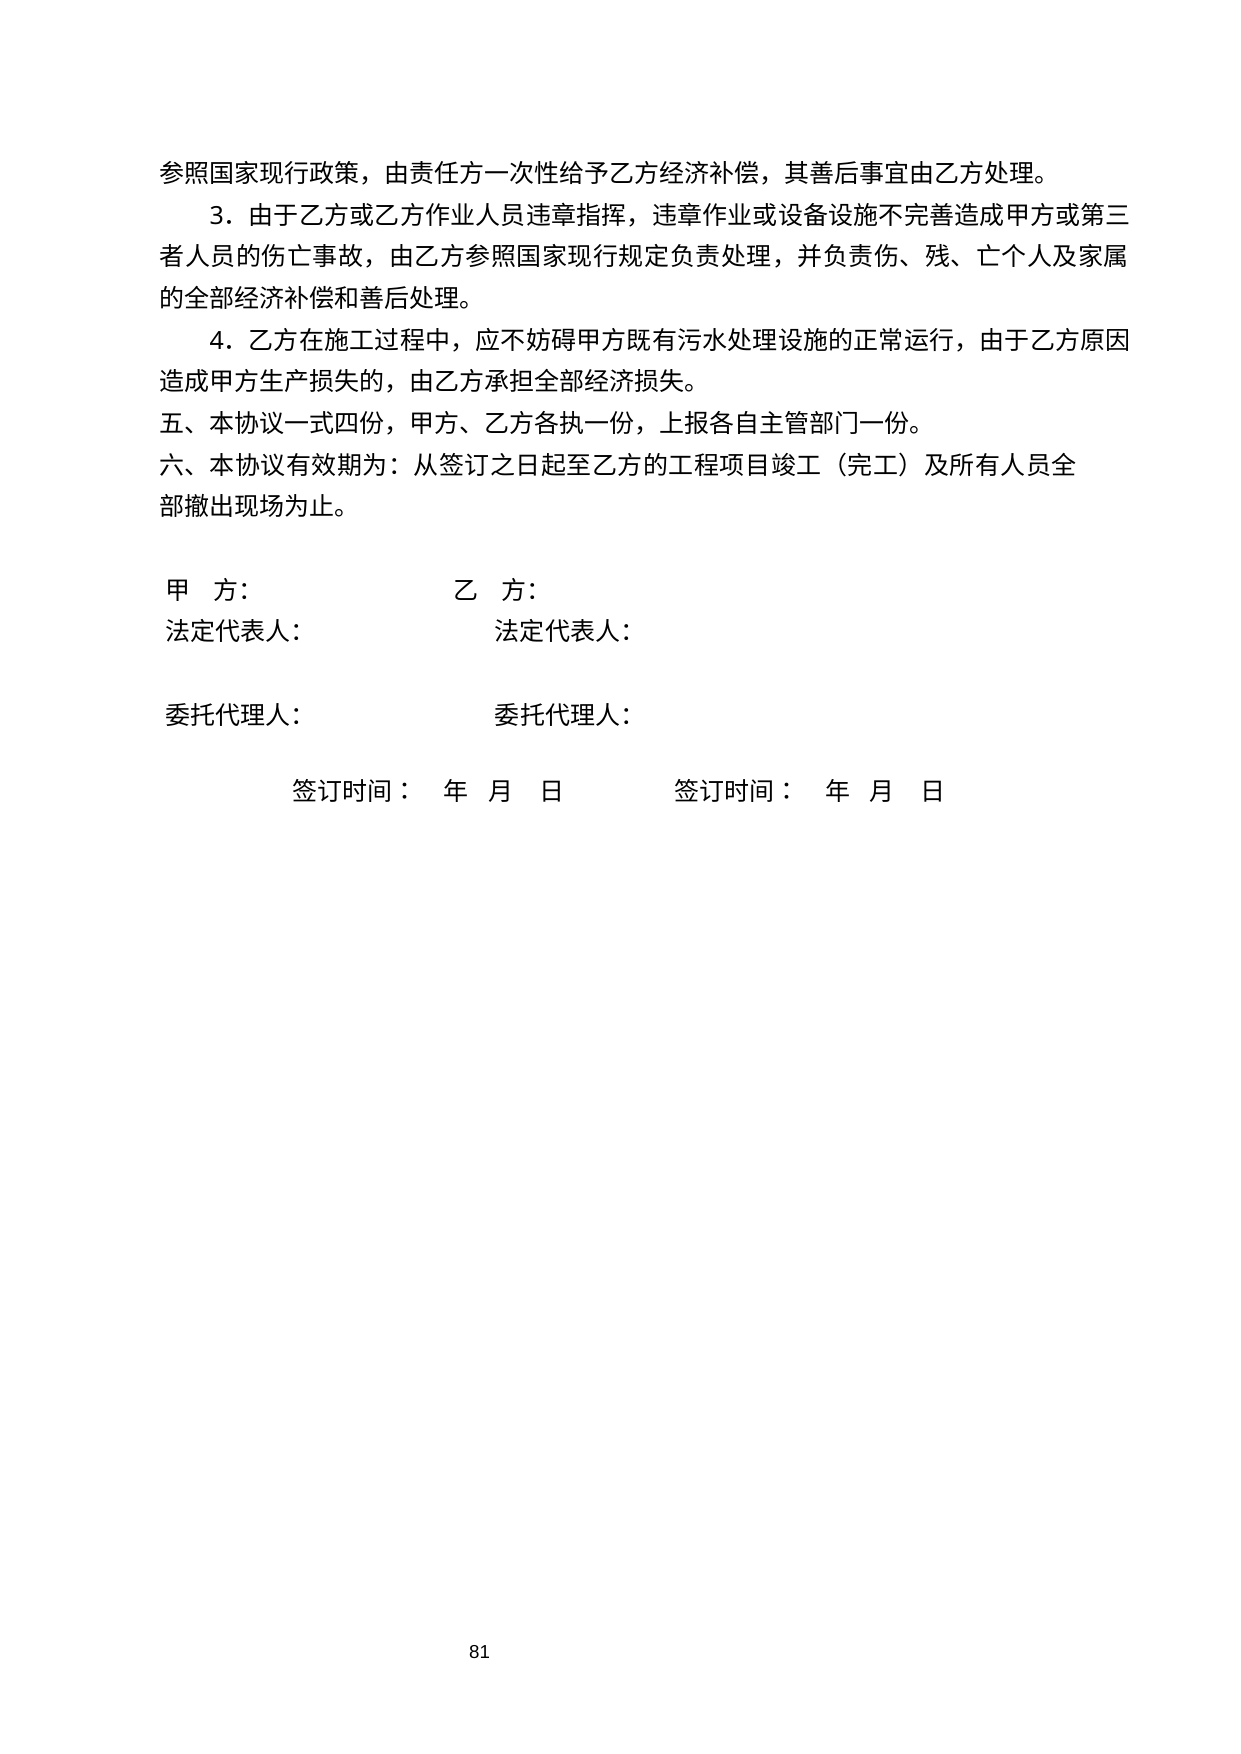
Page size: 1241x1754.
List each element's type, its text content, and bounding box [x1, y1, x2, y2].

list 由于乙方或乙方作业人员违章指挥，违章作业或设备设施不完善造成甲方或第三者人员的伤亡事故，由乙方参照国家现行规定负责处理，并负责伤、残、亡个人及家属的全部经济补偿和善后处理。 [159, 191, 1131, 316]
list 本协议有效期为：从签订之日起至乙方的工程项目竣工（完工）及所有人员全部撤出现场为止。 [159, 441, 1079, 524]
text 签订时间： 年 月 日 签订时间： 年 月 日 [159, 774, 1079, 808]
text 甲 方： 乙 方： [116, 566, 1131, 607]
list 本协议一式四份，甲方、乙方各执一份，上报各自主管部门一份。 [159, 399, 1079, 441]
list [159, 149, 1131, 191]
text 法定代表人： 法定代表人： [116, 607, 1131, 649]
text 委托代理人： 委托代理人： [116, 691, 1131, 732]
list 乙方在施工过程中，应不妨碍甲方既有污水处理设施的正常运行，由于乙方原因造成甲方生产损失的，由乙方承担全部经济损失。 [159, 316, 1131, 399]
